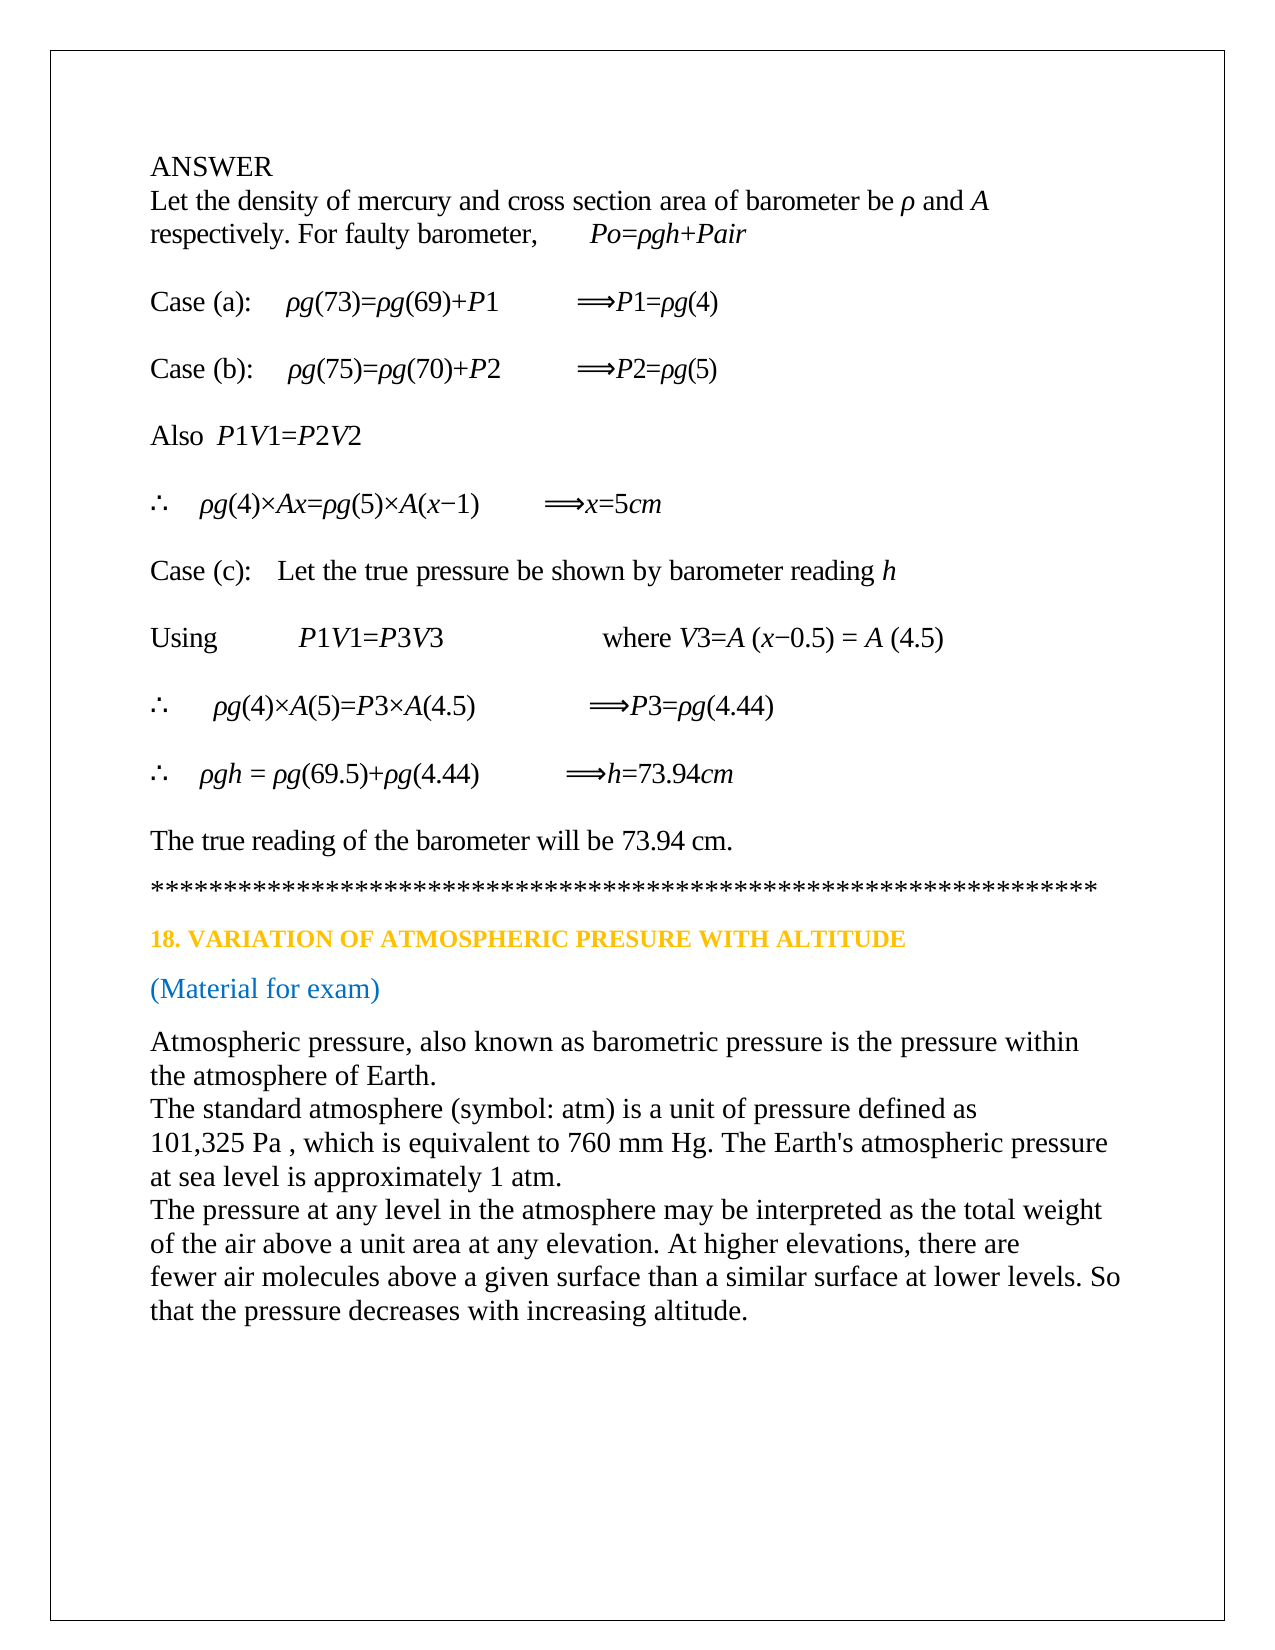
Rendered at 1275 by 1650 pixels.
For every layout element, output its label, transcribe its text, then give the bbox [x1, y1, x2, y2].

text Using P1V1=P3V3 where V3=A (x−0.5) = A (4.5) [150, 621, 1138, 654]
text The standard atmosphere (symbol: atm) is a unit of pressure defined as [150, 1091, 1138, 1125]
text The pressure at any level in the atmosphere may be interpreted as the total weight of the air above a unit area at any elevation. At higher elevations, there are [150, 1192, 1105, 1259]
text ∴ ρg(4)×A(5)=P3×A(4.5) ⟹P3=ρg(4.44) [150, 688, 1138, 722]
text ∴ ρg(4)×Ax=ρg(5)×A(x−1) ⟹x=5cm [150, 486, 1138, 520]
text fewer air molecules above a given surface than a similar surface at lower levels. So that the pressure decreases with increasing altitude. [150, 1259, 1138, 1326]
text ANSWER [150, 149, 1138, 183]
text (Material for exam) [150, 971, 1138, 1005]
text Case (a): ρg(73)=ρg(69)+P1 ⟹P1=ρg(4) Case (b): ρg(75)=ρg(70)+P2 ⟹P2=ρg(5) Also P1V1=P2V2 [150, 284, 720, 452]
list VARIATION OF ATMOSPHERIC PRESURE WITH ALTITUDE [150, 924, 1138, 953]
text Case (c): Let the true pressure be shown by barometer reading h [150, 553, 1138, 587]
text Atmospheric pressure, also known as barometric pressure is the pressure within the atmosphere of Earth. [150, 1024, 1081, 1091]
text ∴ ρgh = ρg(69.5)+ρg(4.44) ⟹h=73.94cm [150, 756, 1138, 790]
text ***************************************************************** [150, 873, 1138, 907]
text The true reading of the barometer will be 73.94 cm. [150, 823, 1138, 857]
text Let the density of mercury and cross section area of barometer be ρ and A respectively. For faulty barometer, Po=ρgh+Pair [150, 183, 1121, 250]
text 101,325 Pa , which is equivalent to 760 mm Hg. The Earth's atmospheric pressure at sea level is approximately 1 atm. [150, 1125, 1110, 1192]
